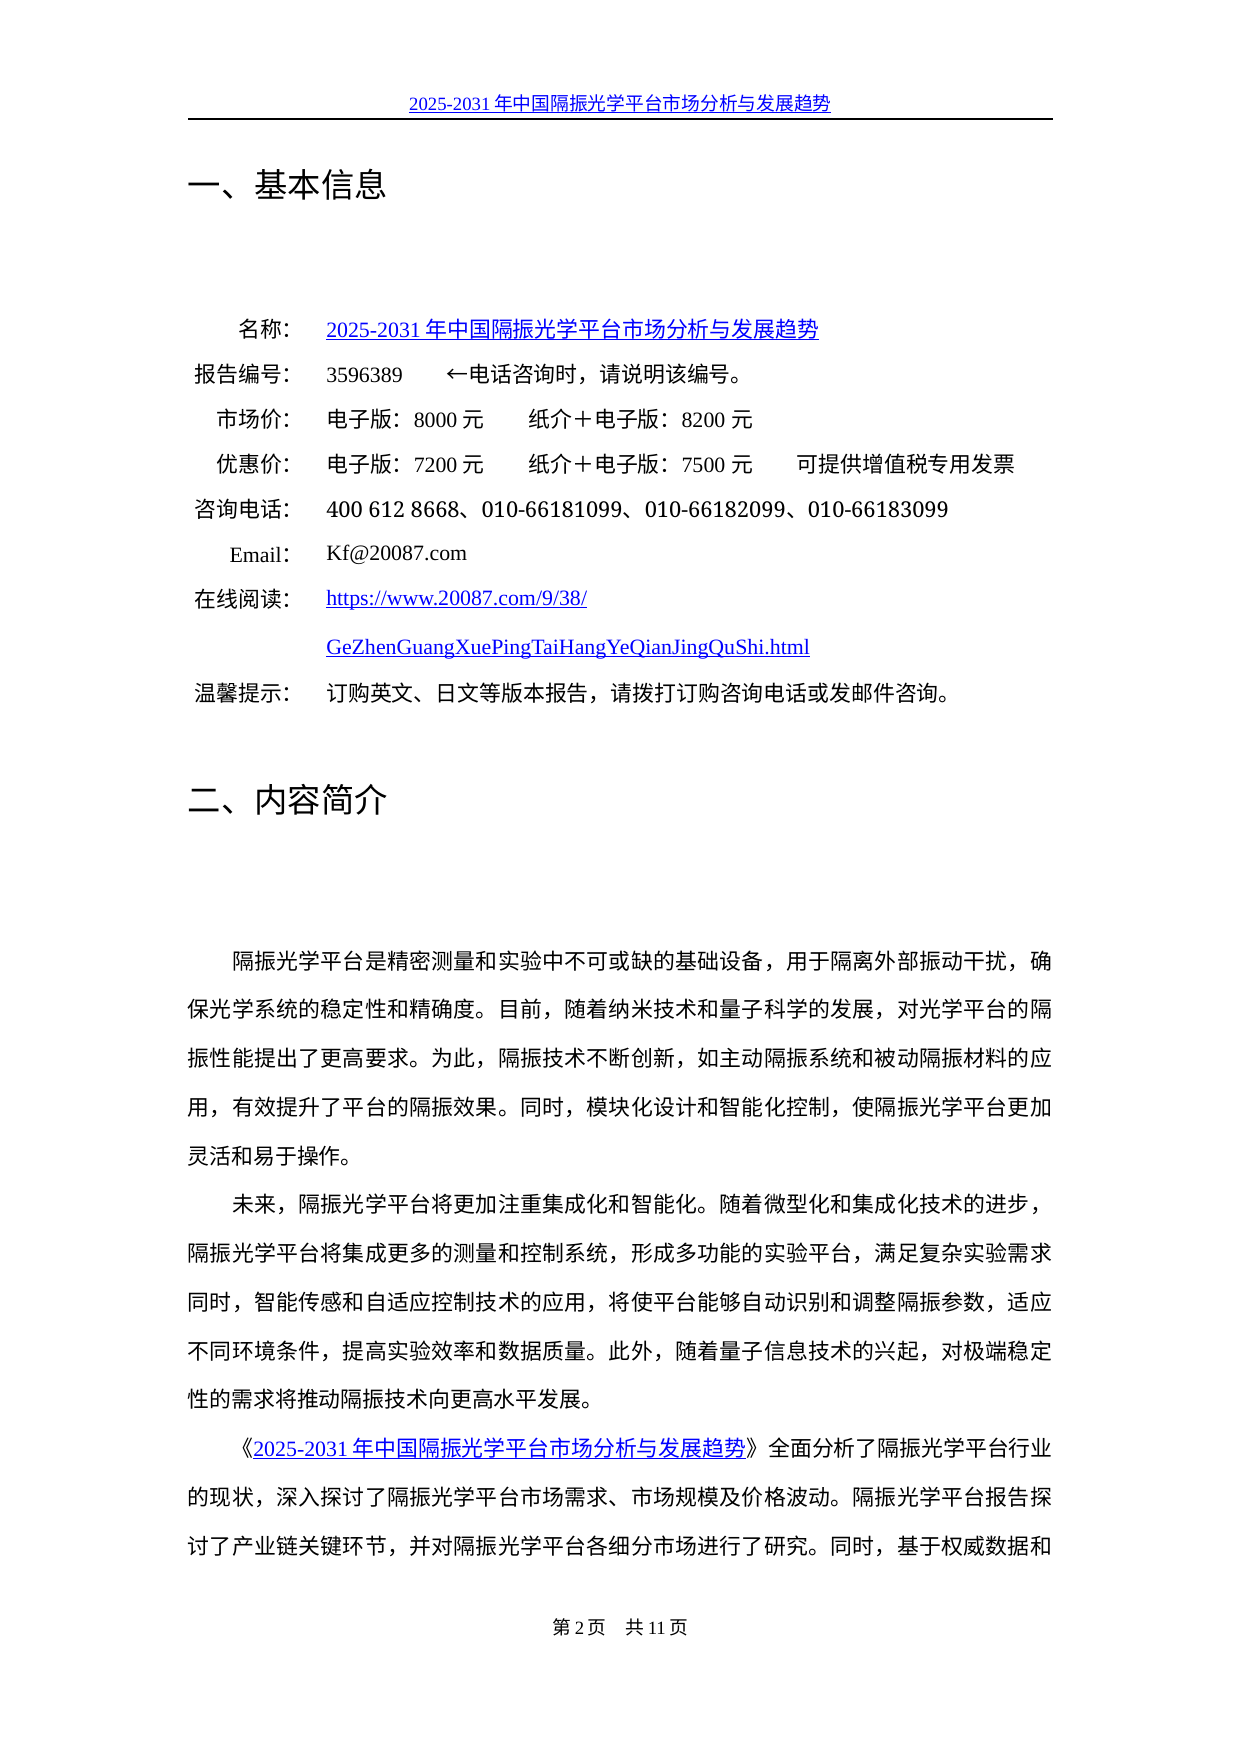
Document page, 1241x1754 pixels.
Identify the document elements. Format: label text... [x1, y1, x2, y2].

table_header 2025-2031年中国隔振光学平台市场分析与发展趋势 [315, 312, 1073, 357]
table_cell 3596389 ←电话咨询时，请说明该编号。 [315, 357, 1073, 402]
title 一、基本信息 [187, 150, 1053, 215]
table_cell 电子版：7200 元 纸介＋电子版：7500 元 可提供增值税专用发票 [315, 447, 1073, 492]
table_cell 优惠价： [167, 447, 315, 492]
table_cell 报告编号： [167, 357, 315, 402]
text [187, 943, 1053, 1561]
table_cell 订购英文、日文等版本报告，请拨打订购咨询电话或发邮件咨询。 [315, 675, 1073, 720]
table_cell Email： [167, 537, 315, 582]
table_cell Kf@20087.com [315, 537, 1073, 582]
title 二、内容简介 [187, 766, 1053, 831]
table_cell 市场价： [167, 402, 315, 447]
table_cell 电子版：8000 元 纸介＋电子版：8200 元 [315, 402, 1073, 447]
table_cell [315, 582, 1073, 675]
table_cell 400 612 8668、010-66181099、010-66182099、010-66183099 [315, 492, 1073, 537]
table_cell 温馨提示： [167, 675, 315, 720]
table_cell 在线阅读： [167, 582, 315, 675]
table_cell 咨询电话： [167, 492, 315, 537]
table_header 名称： [167, 312, 315, 357]
